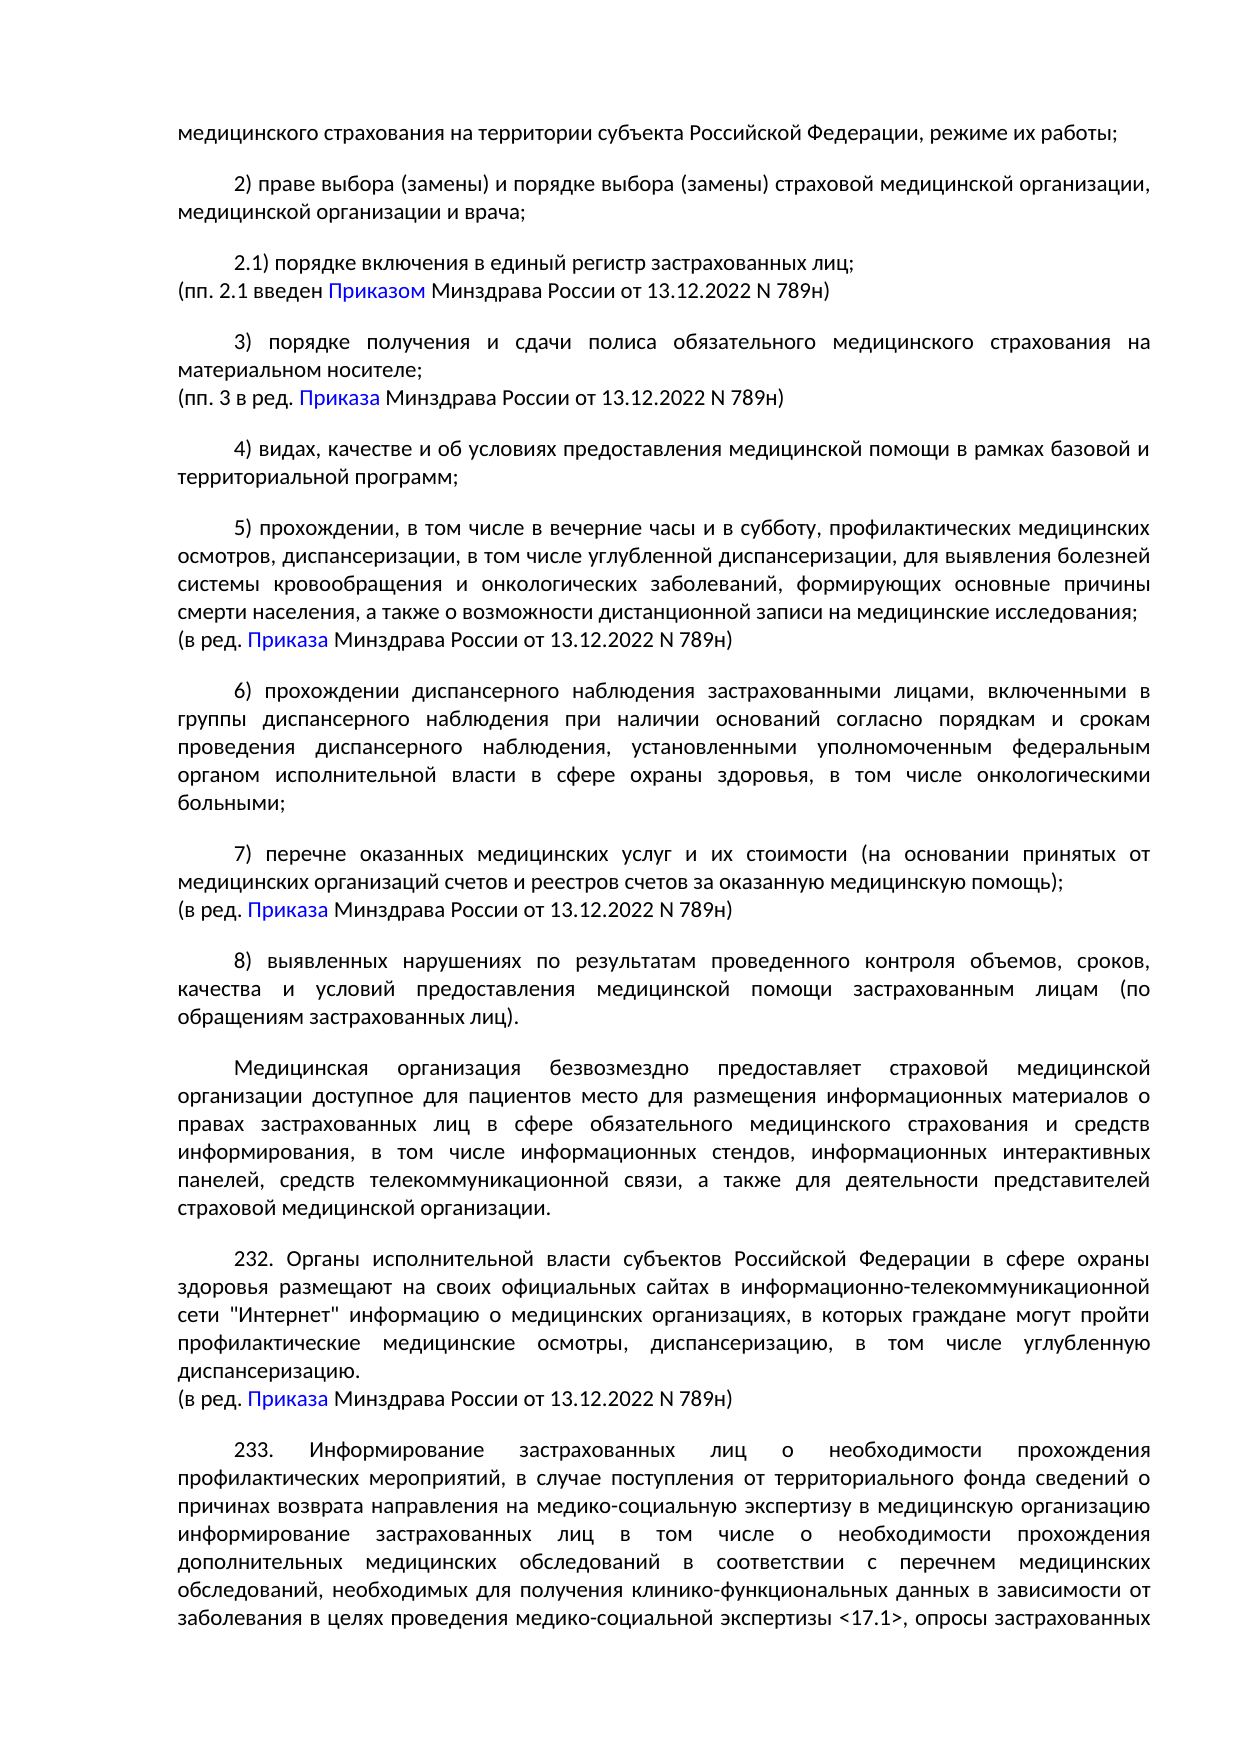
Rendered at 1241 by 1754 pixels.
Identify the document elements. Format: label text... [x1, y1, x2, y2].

text Медицинская организация безвозмездно предоставляет страховой медицинской организации доступное для пациентов место для размещения информационных материалов о правах застрахованных лиц в сфере обязательного медицинского страхования и средств информирования, в том числе информационных стендов, информационных интерактивных панелей, средств телекоммуникационной связи, а также для деятельности представителей страховой медицинской организации. [177, 1053, 1152, 1221]
text 6) прохождении диспансерного наблюдения застрахованными лицами, включенными в группы диспансерного наблюдения при наличии оснований согласно порядкам и срокам проведения диспансерного наблюдения, установленными уполномоченным федеральным органом исполнительной власти в сфере охраны здоровья, в том числе онкологическими больными; [177, 676, 1152, 816]
text 5) прохождении, в том числе в вечерние часы и в субботу, профилактических медицинских осмотров, диспансеризации, в том числе углубленной диспансеризации, для выявления болезней системы кровообращения и онкологических заболеваний, формирующих основные причины смерти населения, а также о возможности дистанционной записи на медицинские исследования; [177, 513, 1152, 625]
text 2) праве выбора (замены) и порядке выбора (замены) страховой медицинской организации, медицинской организации и врача; [177, 169, 1152, 225]
text (в ред. Приказа Минздрава России от 13.12.2022 N 789н) [177, 625, 1152, 653]
text 3) порядке получения и сдачи полиса обязательного медицинского страхования на материальном носителе; [177, 327, 1152, 383]
text (пп. 3 в ред. Приказа Минздрава России от 13.12.2022 N 789н) [177, 383, 1152, 411]
text (пп. 2.1 введен Приказом Минздрава России от 13.12.2022 N 789н) [177, 276, 1152, 304]
text 2.1) порядке включения в единый регистр застрахованных лиц; [177, 248, 1152, 276]
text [177, 1435, 1152, 1631]
text 232. Органы исполнительной власти субъектов Российской Федерации в сфере охраны здоровья размещают на своих официальных сайтах в информационно-телекоммуникационной сети "Интернет" информацию о медицинских организациях, в которых граждане могут пройти профилактические медицинские осмотры, диспансеризацию, в том числе углубленную диспансеризацию. [177, 1244, 1152, 1384]
text 4) видах, качестве и об условиях предоставления медицинской помощи в рамках базовой и территориальной программ; [177, 434, 1152, 490]
text (в ред. Приказа Минздрава России от 13.12.2022 N 789н) [177, 895, 1152, 923]
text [177, 118, 1152, 146]
text (в ред. Приказа Минздрава России от 13.12.2022 N 789н) [177, 1384, 1152, 1412]
text 8) выявленных нарушениях по результатам проведенного контроля объемов, сроков, качества и условий предоставления медицинской помощи застрахованным лицам (по обращениям застрахованных лиц). [177, 946, 1152, 1030]
text 7) перечне оказанных медицинских услуг и их стоимости (на основании принятых от медицинских организаций счетов и реестров счетов за оказанную медицинскую помощь); [177, 839, 1152, 895]
